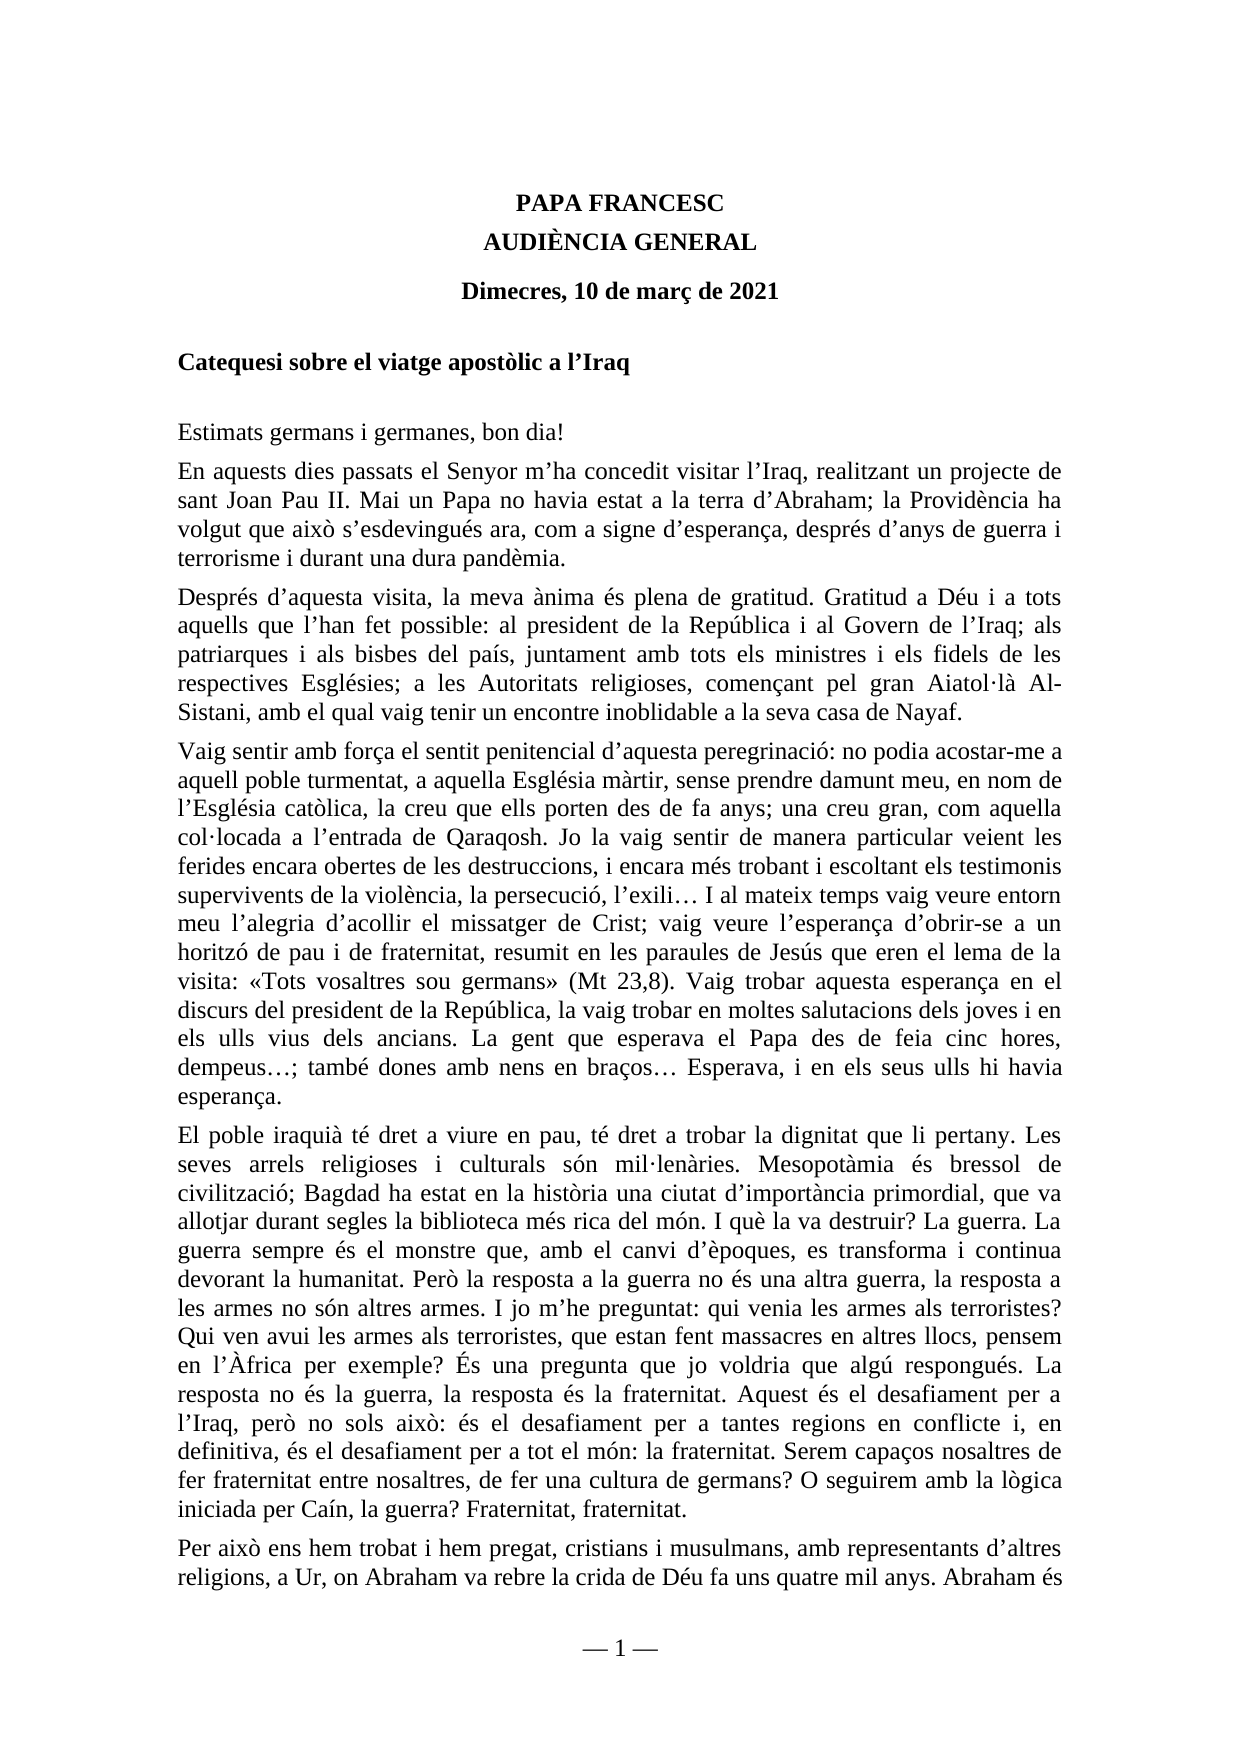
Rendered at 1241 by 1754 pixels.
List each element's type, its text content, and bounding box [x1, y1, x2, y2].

text Dimecres, 10 de març de 2021 [177, 276, 1063, 305]
text PAPA FRANCESC [177, 188, 1063, 216]
text Després d’aquesta visita, la meva ànima és plena de gratitud. Gratitud a Déu i a tots aquells que l’han fet possible: al president de la República i al Govern de l’Iraq; als patriarques i als bisbes del país, juntament amb tots els ministres i els fidels de les respectives Esglésies; a les Autoritats religioses, començant pel gran Aiatol·là Al-Sistani, amb el qual vaig tenir un encontre inoblidable a la seva casa de Nayaf. [177, 582, 1063, 726]
text En aquests dies passats el Senyor m’ha concedit visitar l’Iraq, realitzant un projecte de sant Joan Pau II. Mai un Papa no havia estat a la terra d’Abraham; la Providència ha volgut que això s’esdevingués ara, com a signe d’esperança, després d’anys de guerra i terrorisme i durant una dura pandèmia. [177, 456, 1063, 571]
text Estimats germans i germanes, bon dia! [177, 417, 1063, 446]
text AUDIÈNCIA GENERAL [177, 227, 1063, 256]
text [177, 1533, 1063, 1591]
text Catequesi sobre el viatge apostòlic a l’Iraq [177, 347, 1063, 376]
text El poble iraquià té dret a viure en pau, té dret a trobar la dignitat que li pertany. Les seves arrels religioses i culturals són mil·lenàries. Mesopotàmia és bressol de civilització; Bagdad ha estat en la història una ciutat d’importància primordial, que va allotjar durant segles la biblioteca més rica del món. I què la va destruir? La guerra. La guerra sempre és el monstre que, amb el canvi d’èpoques, es transforma i continua devorant la humanitat. Però la resposta a la guerra no és una altra guerra, la resposta a les armes no són altres armes. I jo m’he preguntat: qui venia les armes als terroristes? Qui ven avui les armes als terroristes, que estan fent massacres en altres llocs, pensem en l’Àfrica per exemple? És una pregunta que jo voldria que algú respongués. La resposta no és la guerra, la resposta és la fraternitat. Aquest és el desafiament per a l’Iraq, però no sols això: és el desafiament per a tantes regions en conflicte i, en definitiva, és el desafiament per a tot el món: la fraternitat. Serem capaços nosaltres de fer fraternitat entre nosaltres, de fer una cultura de germans? O seguirem amb la lògica iniciada per Caín, la guerra? Fraternitat, fraternitat. [177, 1120, 1063, 1523]
text Vaig sentir amb força el sentit penitencial d’aquesta peregrinació: no podia acostar-me a aquell poble turmentat, a aquella Església màrtir, sense prendre damunt meu, en nom de l’Església catòlica, la creu que ells porten des de fa anys; una creu gran, com aquella col·locada a l’entrada de Qaraqosh. Jo la vaig sentir de manera particular veient les ferides encara obertes de les destruccions, i encara més trobant i escoltant els testimonis supervivents de la violència, la persecució, l’exili… I al mateix temps vaig veure entorn meu l’alegria d’acollir el missatger de Crist; vaig veure l’esperança d’obrir-se a un horitzó de pau i de fraternitat, resumit en les paraules de Jesús que eren el lema de la visita: «Tots vosaltres sou germans» (Mt 23,8). Vaig trobar aquesta esperança en el discurs del president de la República, la vaig trobar en moltes salutacions dels joves i en els ulls vius dels ancians. La gent que esperava el Papa des de feia cinc hores, dempeus…; també dones amb nens en braços… Esperava, i en els seus ulls hi havia esperança. [177, 736, 1063, 1110]
